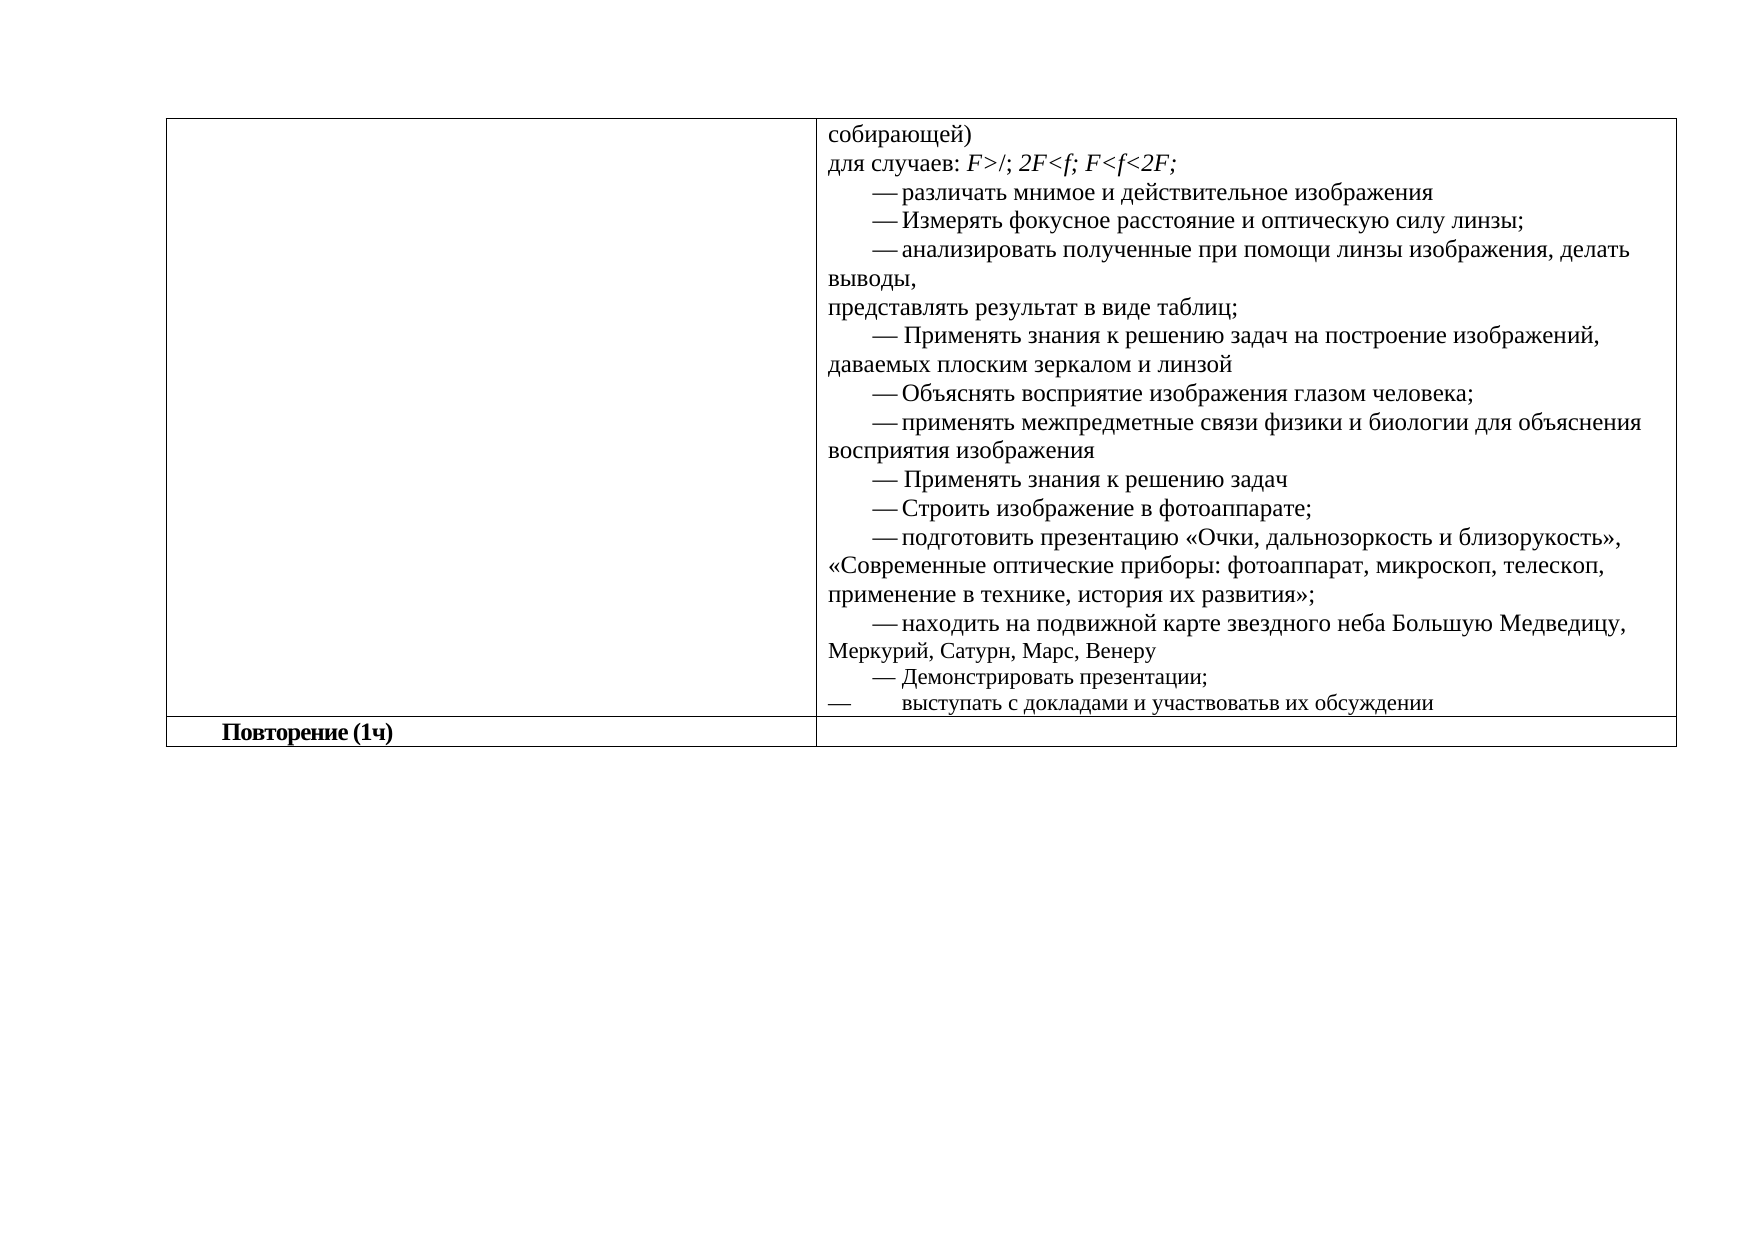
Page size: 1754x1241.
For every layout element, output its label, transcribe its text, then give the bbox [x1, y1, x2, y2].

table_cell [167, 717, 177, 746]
table_cell [1665, 717, 1676, 746]
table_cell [167, 119, 816, 716]
table_cell [817, 717, 828, 746]
